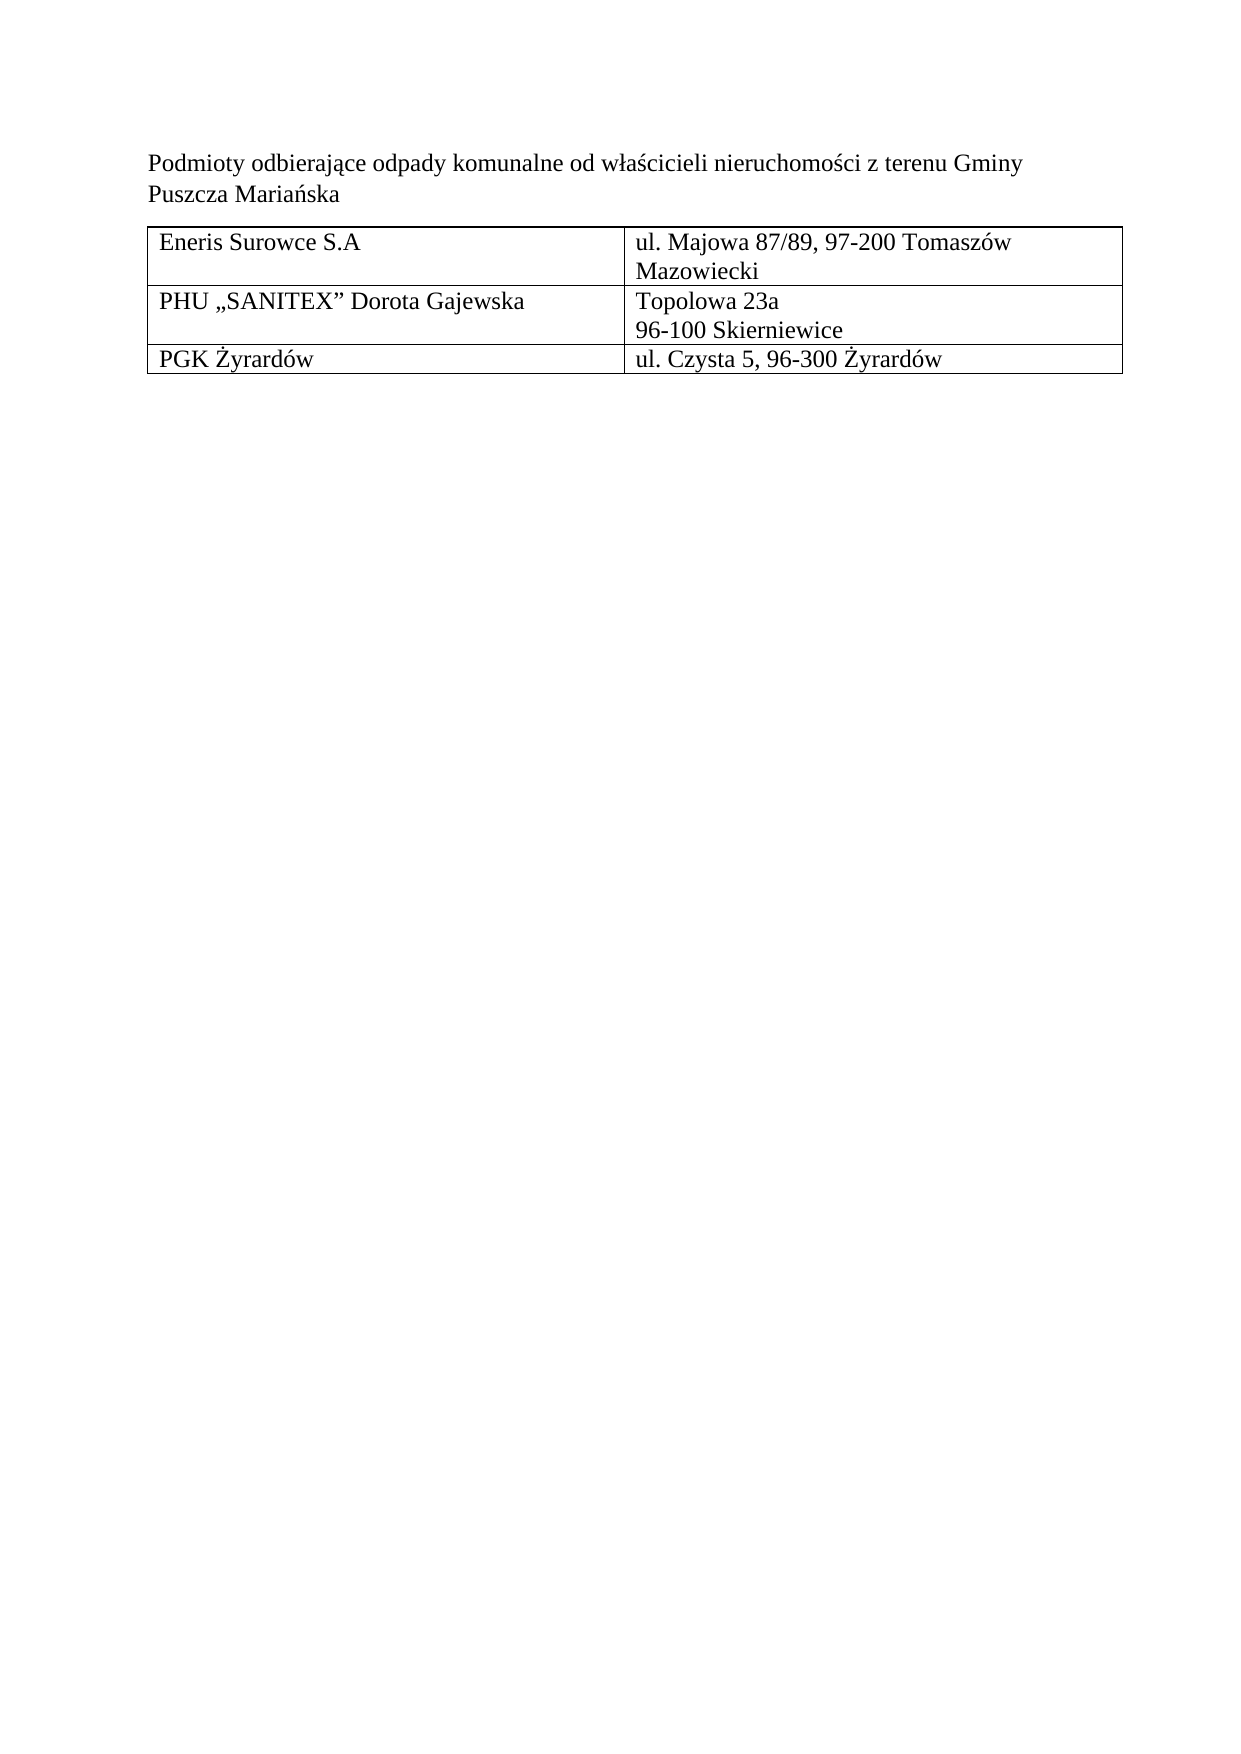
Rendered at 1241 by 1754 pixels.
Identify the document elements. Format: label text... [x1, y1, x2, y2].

text Podmioty odbierające odpady komunalne od właścicieli nieruchomości z terenu Gminy Puszcza Mariańska [148, 148, 1093, 207]
table_header Eneris Surowce S.A [148, 228, 624, 285]
table_header ul. Majowa 87/89, 97-200 Tomaszów Mazowiecki [625, 228, 1122, 285]
table_cell PGK Żyrardów [148, 345, 624, 373]
table_cell ul. Czysta 5, 96-300 Żyrardów [625, 345, 1122, 373]
table_cell Topolowa 23a 96-100 Skierniewice [625, 286, 1122, 343]
table_cell PHU „SANITEX” Dorota Gajewska [148, 286, 624, 343]
